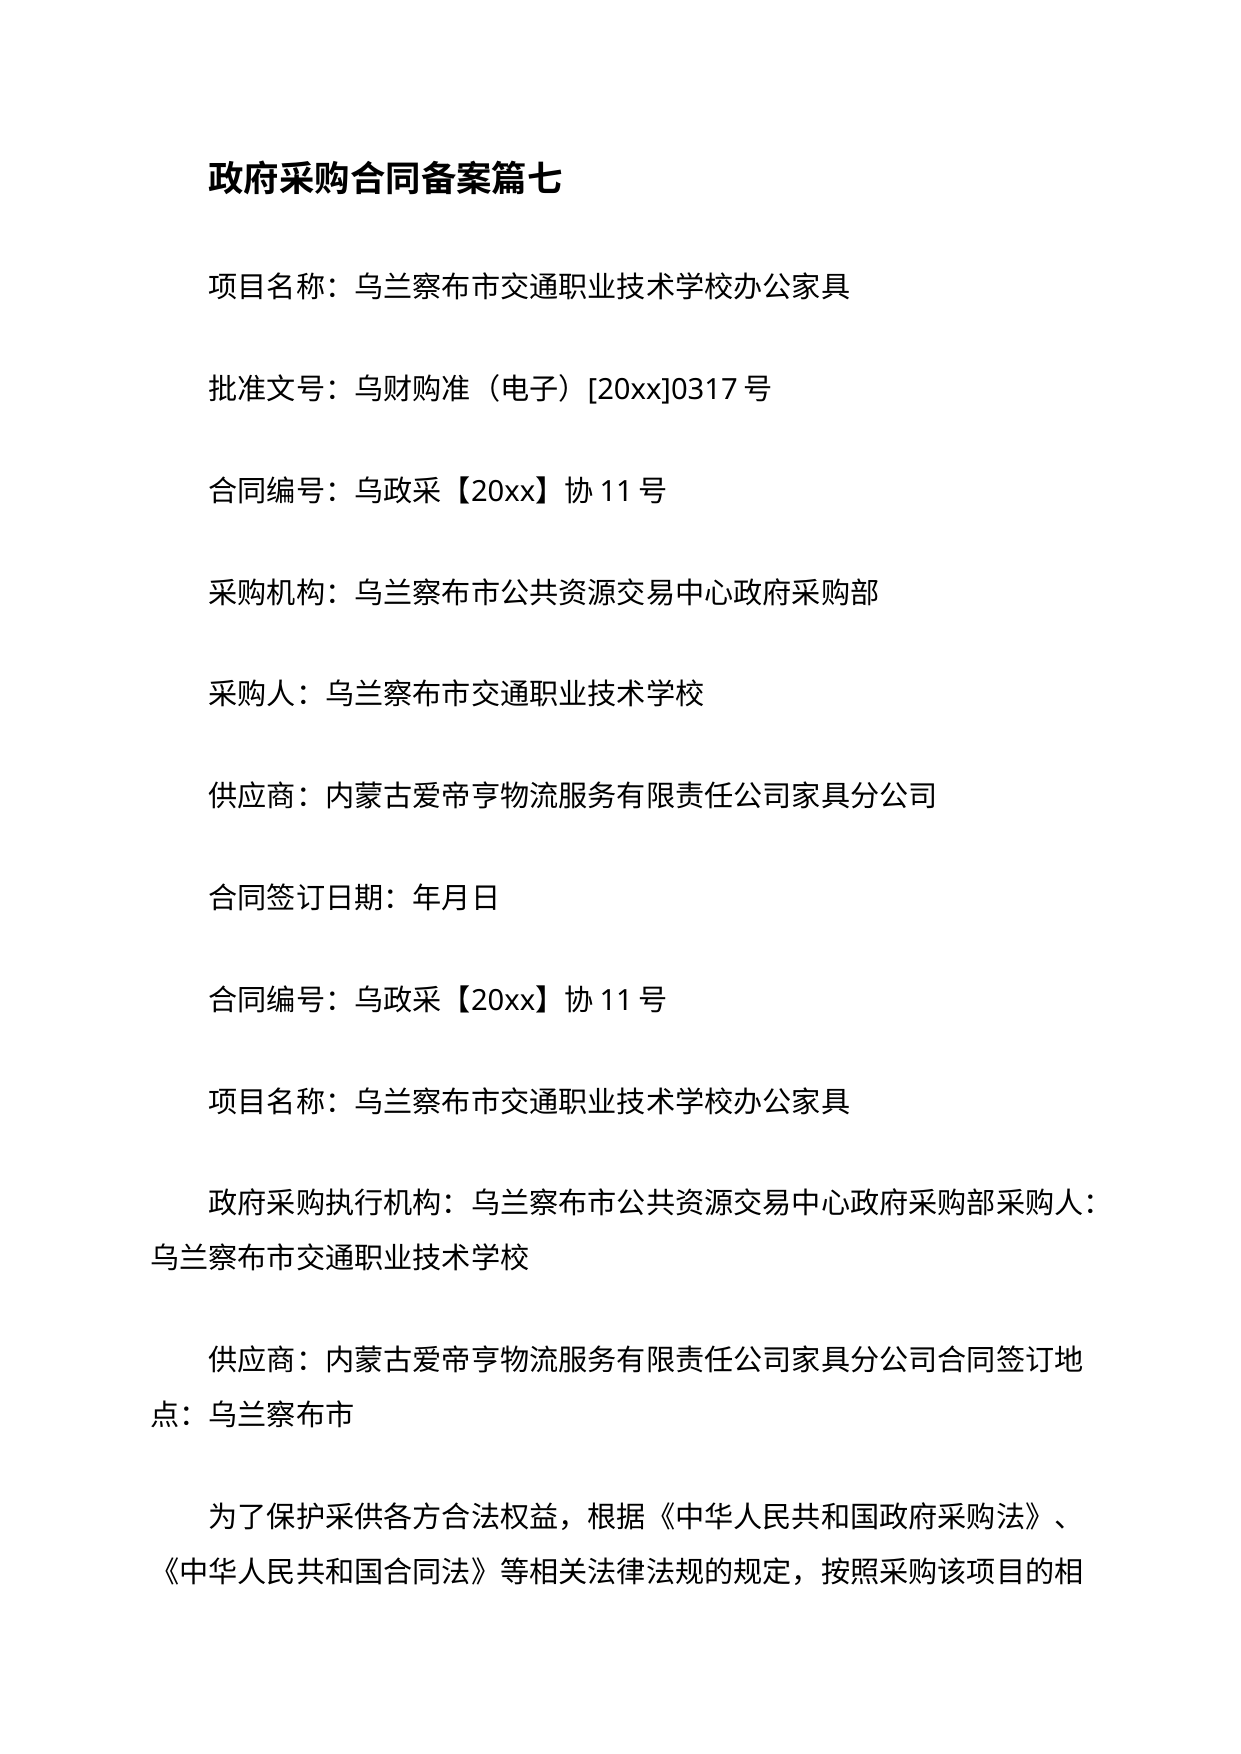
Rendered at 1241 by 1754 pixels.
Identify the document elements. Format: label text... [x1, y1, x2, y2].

text 项目名称：乌兰察布市交通职业技术学校办公家具 [150, 1078, 1090, 1121]
text 项目名称：乌兰察布市交通职业技术学校办公家具 [150, 263, 1090, 306]
text 政府采购合同备案篇七 [150, 150, 1090, 201]
text 采购人：乌兰察布市交通职业技术学校 [150, 671, 1090, 713]
text 供应商：内蒙古爱帝亨物流服务有限责任公司家具分公司 [150, 773, 1090, 815]
text 采购机构：乌兰察布市公共资源交易中心政府采购部 [150, 569, 1090, 611]
text 政府采购执行机构：乌兰察布市公共资源交易中心政府采购部采购人：乌兰察布市交通职业技术学校 [150, 1180, 1090, 1277]
text 供应商：内蒙古爱帝亨物流服务有限责任公司家具分公司合同签订地点：乌兰察布市 [150, 1337, 1090, 1434]
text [150, 1493, 1090, 1591]
text 合同编号：乌政采【20xx】协11号 [150, 467, 1090, 509]
text 合同编号：乌政采【20xx】协11号 [150, 976, 1090, 1019]
text 批准文号：乌财购准（电子）[20xx]0317号 [150, 365, 1090, 408]
text 合同签订日期：年月日 [150, 874, 1090, 917]
